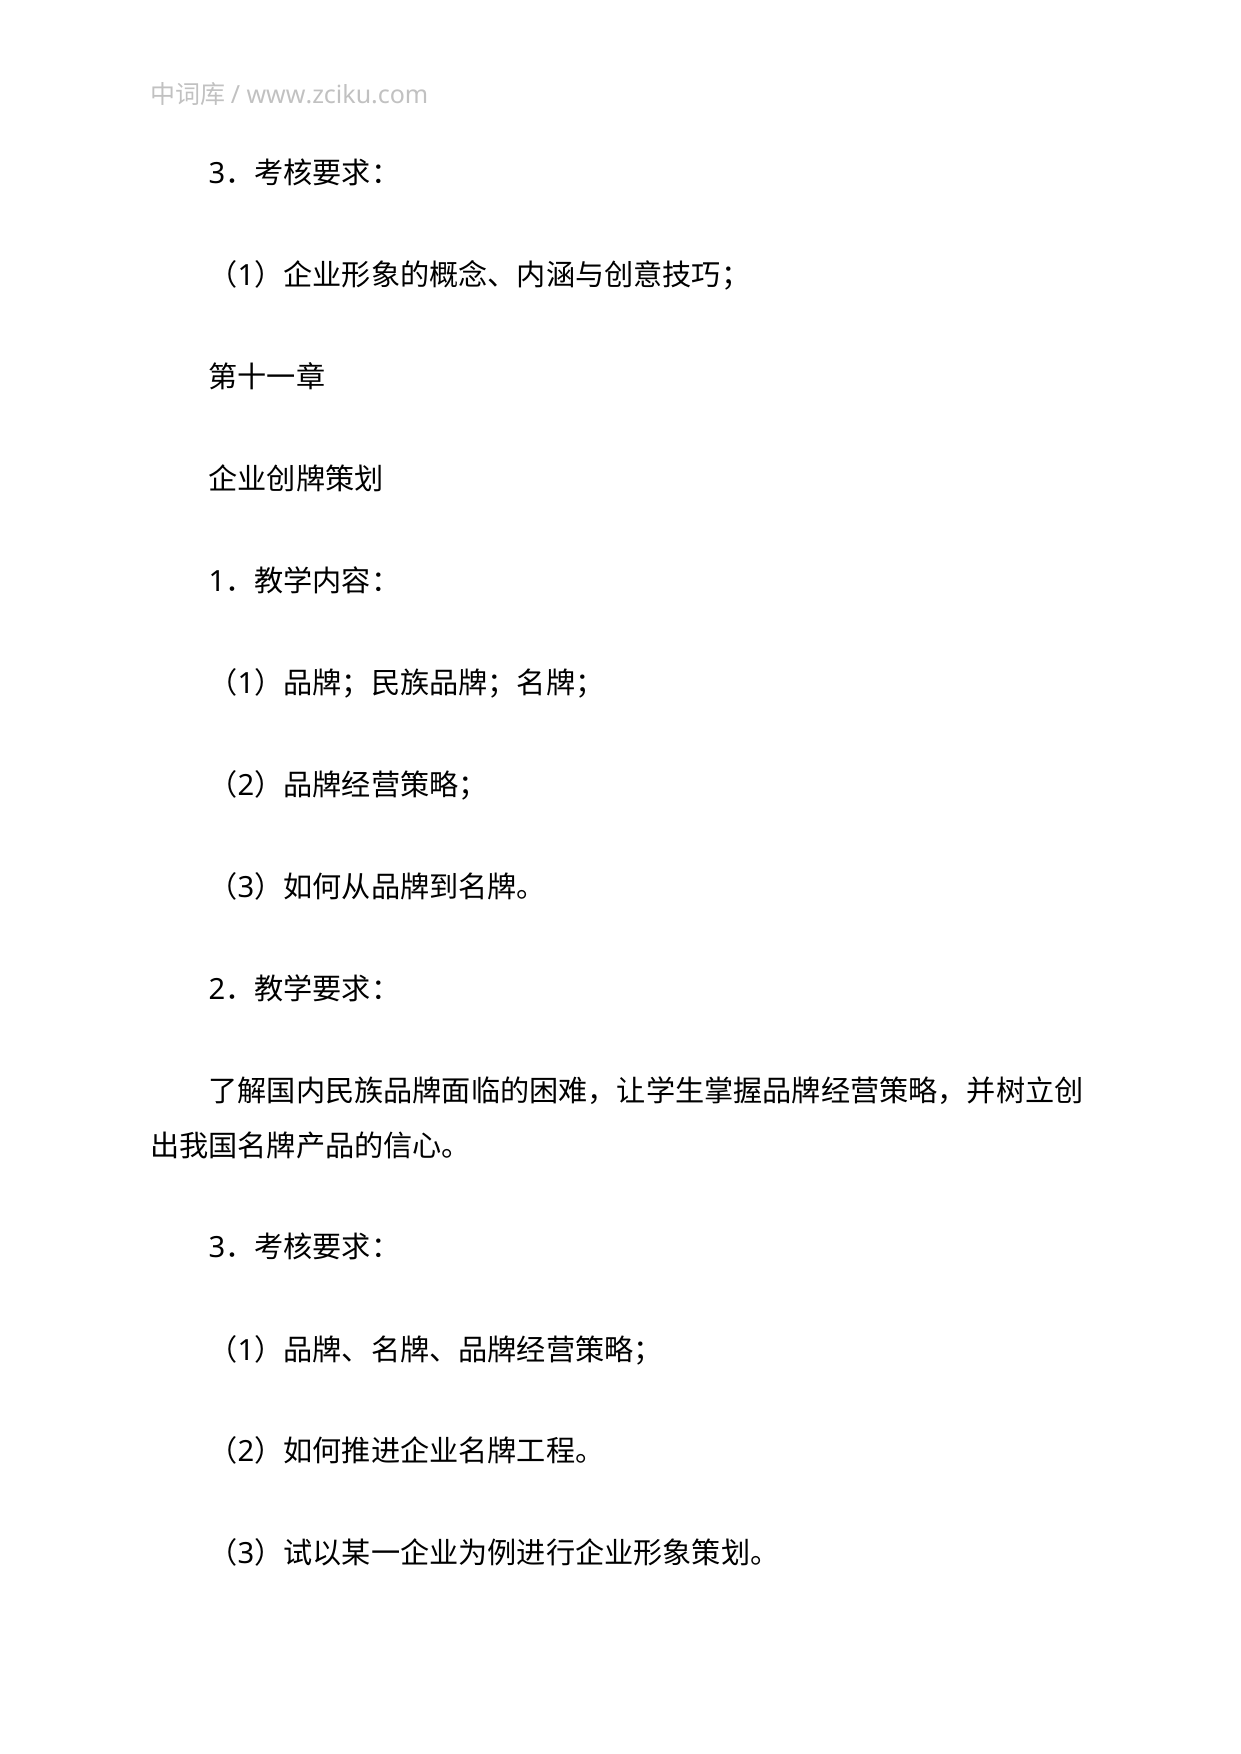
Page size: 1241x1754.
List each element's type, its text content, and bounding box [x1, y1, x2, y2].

text 2．教学要求： [150, 965, 1090, 1008]
text （2）品牌经营策略； [150, 761, 1090, 804]
text 企业创牌策划 [150, 456, 1090, 498]
text 1．教学内容： [150, 557, 1090, 600]
text （2）如何推进企业名牌工程。 [150, 1428, 1090, 1470]
text （1）企业形象的概念、内涵与创意技巧； [150, 252, 1090, 294]
text （1）品牌；民族品牌；名牌； [150, 659, 1090, 702]
text 第十一章 [150, 354, 1090, 396]
text 了解国内民族品牌面临的困难，让学生掌握品牌经营策略，并树立创出我国名牌产品的信心。 [150, 1067, 1090, 1164]
text 3．考核要求： [150, 1224, 1090, 1266]
text （3）如何从品牌到名牌。 [150, 863, 1090, 906]
text 3．考核要求： [150, 150, 1090, 192]
text （3）试以某一企业为例进行企业形象策划。 [150, 1530, 1090, 1572]
text （1）品牌、名牌、品牌经营策略； [150, 1326, 1090, 1368]
